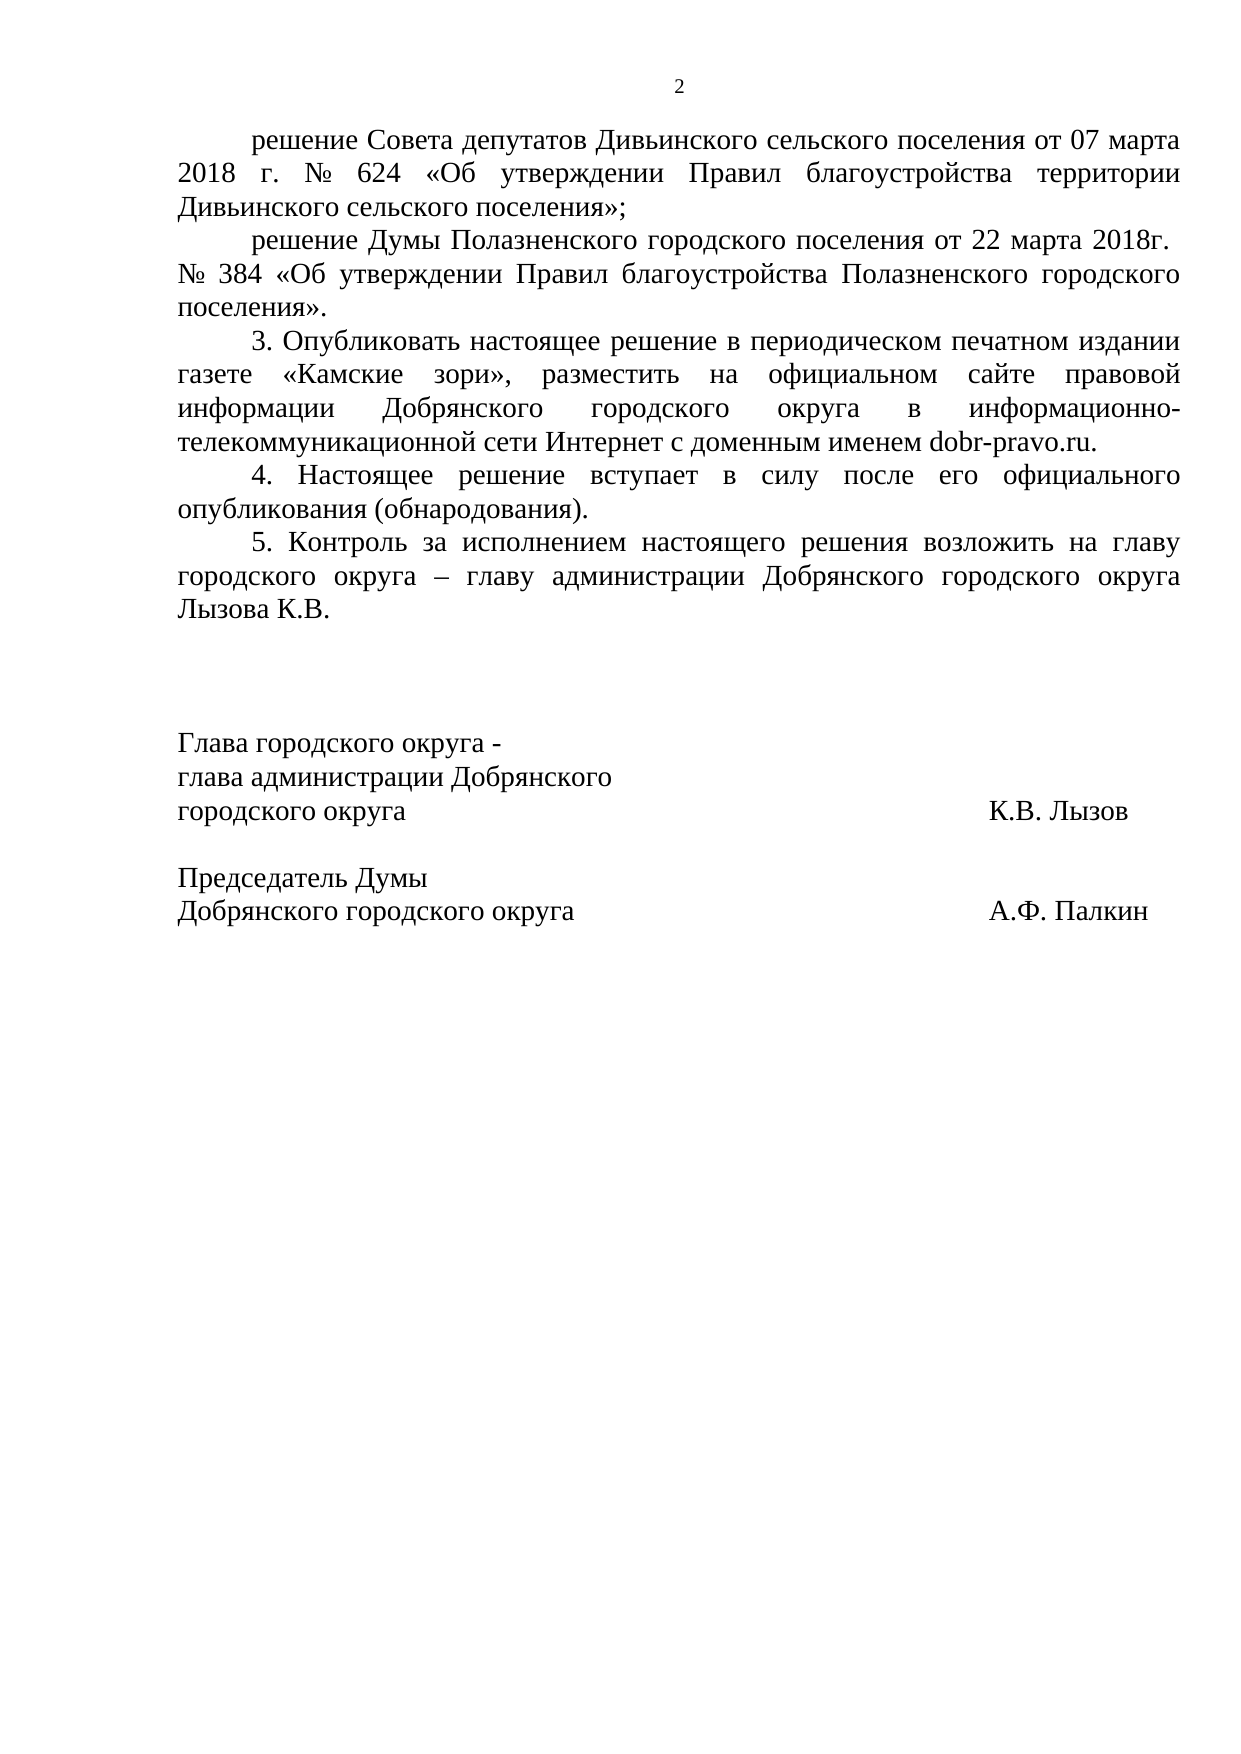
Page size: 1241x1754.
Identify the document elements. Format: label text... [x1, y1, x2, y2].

text 5. Контроль за исполнением настоящего решения возложить на главу городского округа – главу администрации Добрянского городского округа Лызова К.В. [177, 524, 1181, 625]
text Глава городского округа - [177, 726, 1181, 759]
text 3. Опубликовать настоящее решение в периодическом печатном издании газете «Камские зори», разместить на официальном сайте правовой информации Добрянского городского округа в информационно-телекоммуникационной сети Интернет с доменным именем dobr-pravo.ru. [177, 323, 1181, 457]
text Добрянского городского округа А.Ф. Палкин [177, 893, 1181, 927]
text Председатель Думы [177, 860, 1181, 893]
text решение Думы Полазненского городского поселения от 22 марта 2018г. № 384 «Об утверждении Правил благоустройства Полазненского городского поселения». [177, 222, 1181, 323]
text глава администрации Добрянского [177, 759, 1181, 793]
text решение Совета депутатов Дивьинского сельского поселения от 07 марта 2018 г. № 624 «Об утверждении Правил благоустройства территории Дивьинского сельского поселения»; [177, 122, 1181, 222]
text 4. Настоящее решение вступает в силу после его официального опубликования (обнародования). [177, 457, 1181, 524]
text городского округа К.В. Лызов [177, 793, 1181, 826]
